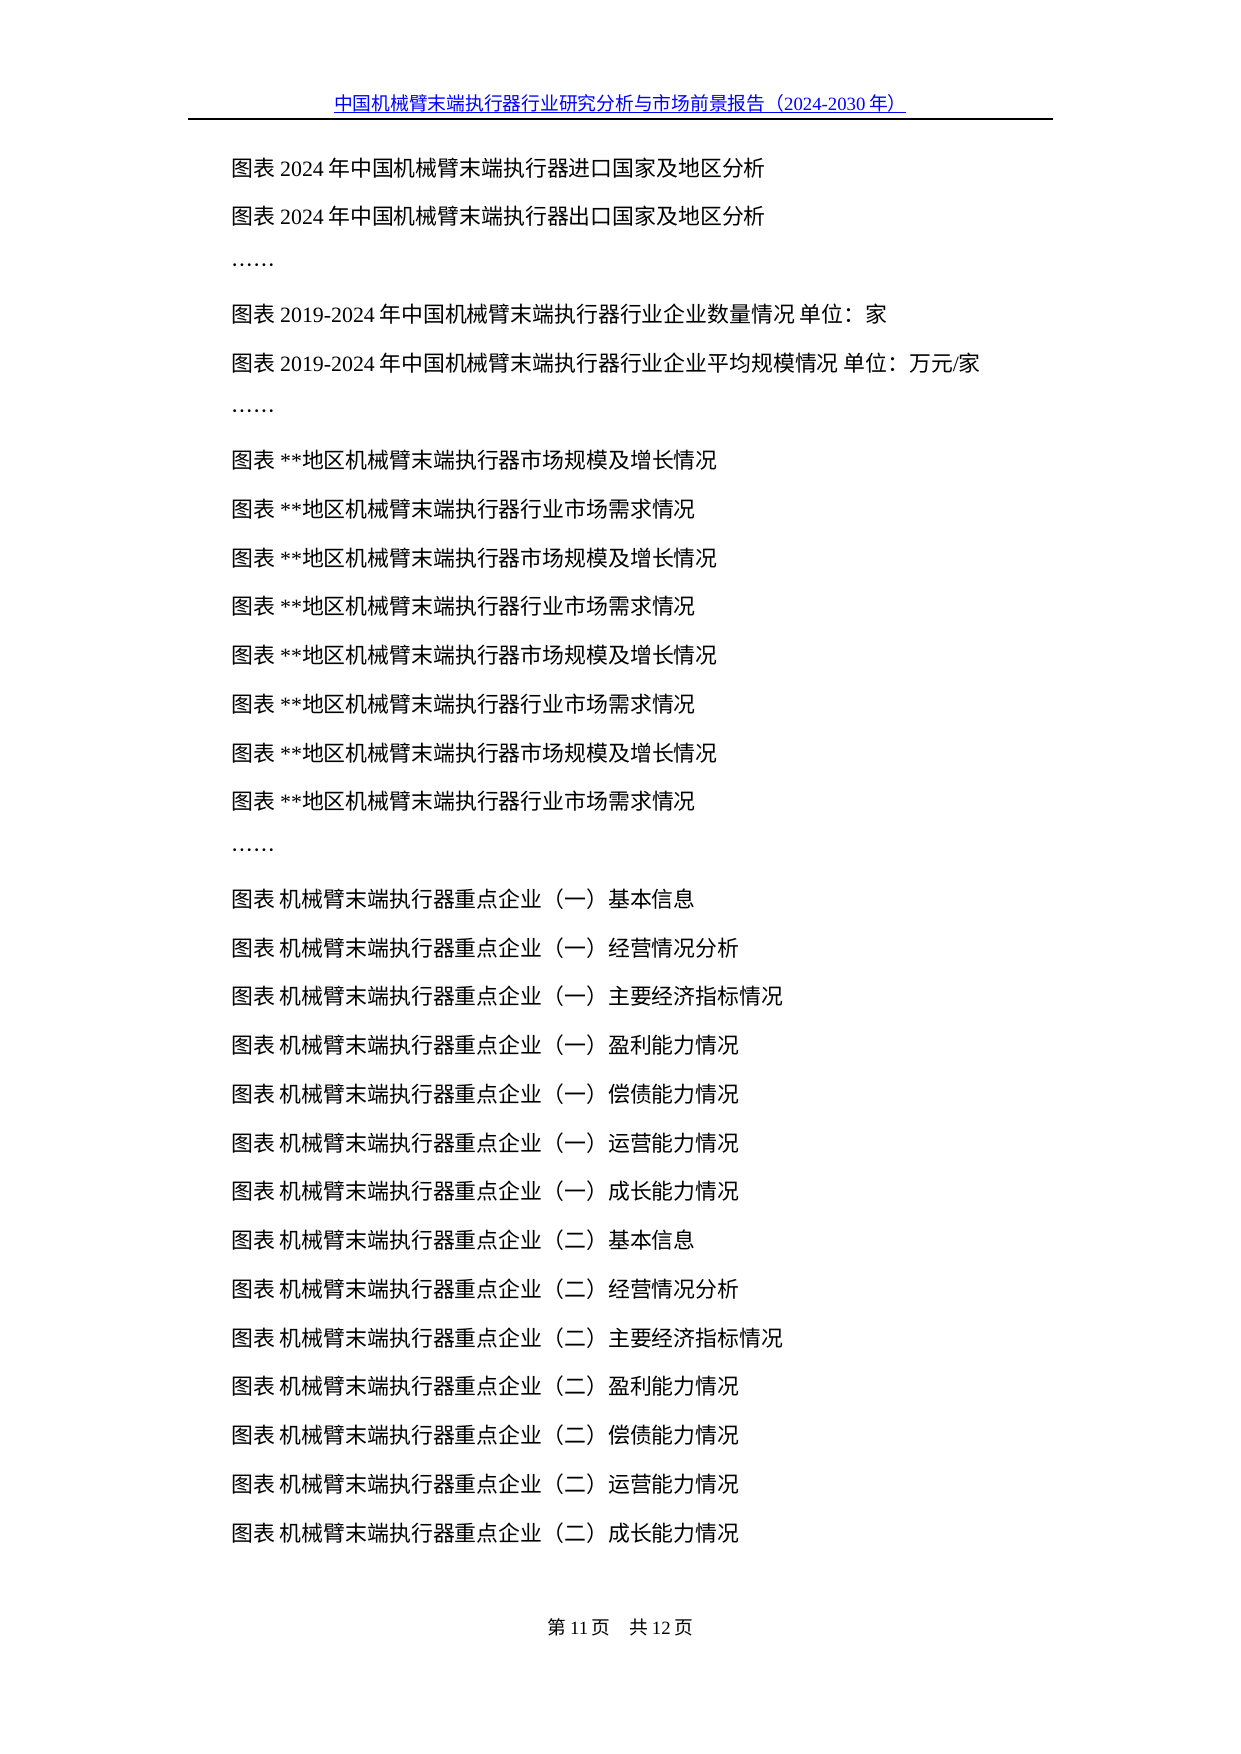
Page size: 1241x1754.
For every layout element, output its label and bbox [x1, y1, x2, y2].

text [187, 150, 1053, 1548]
